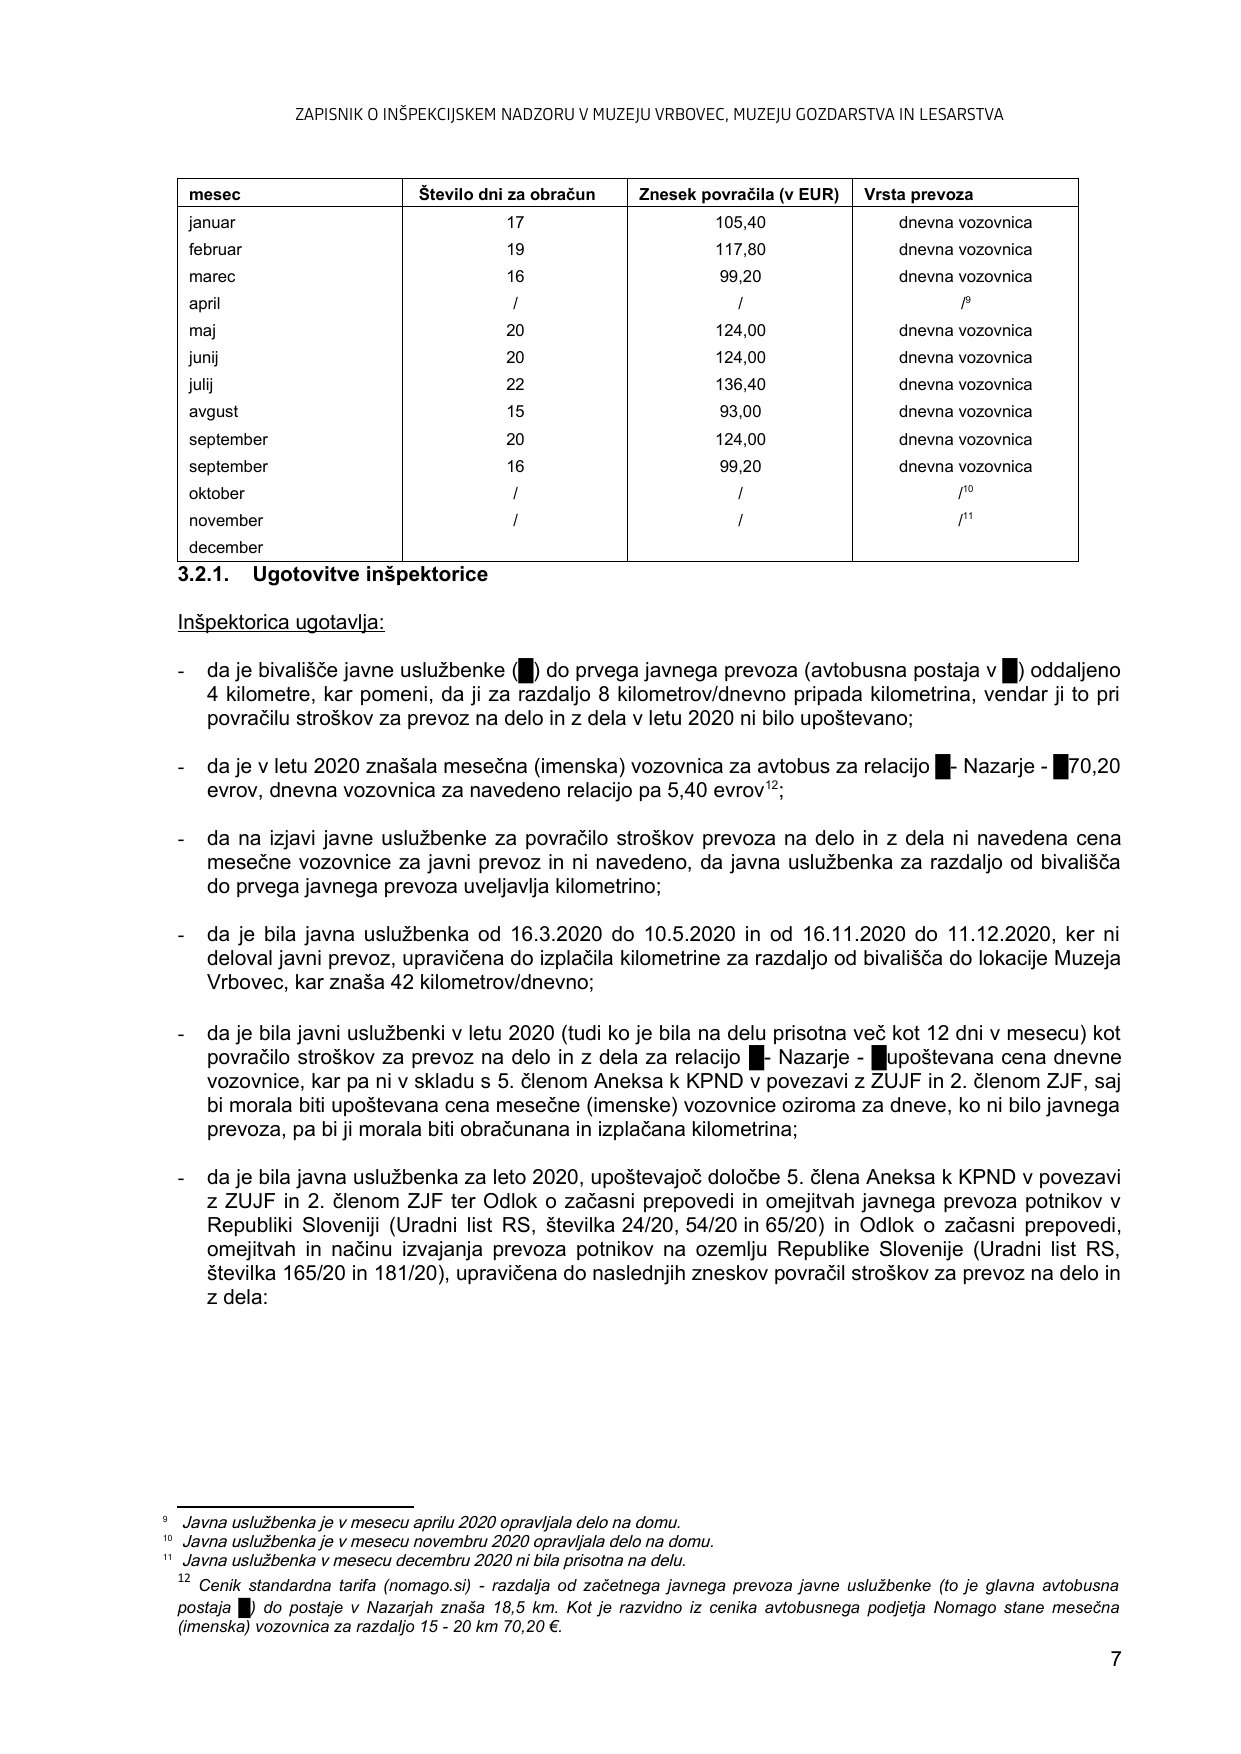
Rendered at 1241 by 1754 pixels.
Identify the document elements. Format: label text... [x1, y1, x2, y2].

list da je bila javna uslužbenka za leto 2020, upoštevajoč določbe 5. člena Aneksa k KPND v povezavi z ZUJF in 2. členom ZJF ter Odlok o začasni prepovedi in omejitvah javnega prevoza potnikov v Republiki Sloveniji (Uradni list RS, številka 24/20, 54/20 in 65/20) in Odlok o začasni prepovedi, omejitvah in načinu izvajanja prevoza potnikov na ozemlju Republike Slovenije (Uradni list RS, številka 165/20 in 181/20), upravičena do naslednjih zneskov povračil stroškov za prevoz na delo in z dela: [177, 1165, 1122, 1309]
list Ugotovitve inšpektorice [177, 562, 1122, 586]
table_cell dnevna vozovnica dnevna vozovnica dnevna vozovnica / dnevna vozovnica dnevna vozovnica dnevna vozovnica dnevna vozovnica dnevna vozovnica dnevna vozovnica / / [853, 207, 1078, 561]
table_header Število dni za obračun [403, 179, 627, 206]
list da je bivališče javne uslužbenke (█) do prvega javnega prevoza (avtobusna postaja v █) oddaljeno 4 kilometre, kar pomeni, da ji za razdaljo 8 kilometrov/dnevno pripada kilometrina, vendar ji to pri povračilu stroškov za prevoz na delo in z dela v letu 2020 ni bilo upoštevano; [177, 658, 1122, 730]
text Inšpektorica ugotavlja: [177, 610, 1122, 634]
list da je bila javna uslužbenka od 16.3.2020 do 10.5.2020 in od 16.11.2020 do 11.12.2020, ker ni deloval javni prevoz, upravičena do izplačila kilometrine za razdaljo od bivališča do lokacije Muzeja Vrbovec, kar znaša 42 kilometrov/dnevno; [177, 922, 1122, 994]
table_header mesec [178, 179, 402, 206]
table_cell januar februar marec april maj junij julij avgust september september oktober november december [178, 207, 402, 561]
table_header Vrsta prevoza [853, 179, 1078, 206]
list da na izjavi javne uslužbenke za povračilo stroškov prevoza na delo in z dela ni navedena cena mesečne vozovnice za javni prevoz in ni navedeno, da javna uslužbenka za razdaljo od bivališča do prvega javnega prevoza uveljavlja kilometrino; [177, 826, 1122, 898]
list da je bila javni uslužbenki v letu 2020 (tudi ko je bila na delu prisotna več kot 12 dni v mesecu) kot povračilo stroškov za prevoz na delo in z dela za relacijo █- Nazarje - █upoštevana cena dnevne vozovnice, kar pa ni v skladu s 5. členom Aneksa k KPND v povezavi z ZUJF in 2. členom ZJF, saj bi morala biti upoštevana cena mesečne (imenske) vozovnice oziroma za dneve, ko ni bilo javnega prevoza, pa bi ji morala biti obračunana in izplačana kilometrina; [177, 1021, 1122, 1141]
table_cell 105,40 117,80 99,20 / 124,00 124,00 136,40 93,00 124,00 99,20 / / [628, 207, 852, 561]
table_cell 17 19 16 / 20 20 22 15 20 16 / / [403, 207, 627, 561]
list da je v letu 2020 znašala mesečna (imenska) vozovnica za avtobus za relacijo █- Nazarje - █70,20 evrov, dnevna vozovnica za navedeno relacijo pa 5,40 evrov; [177, 754, 1122, 802]
table_header Znesek povračila (v EUR) [628, 179, 852, 206]
